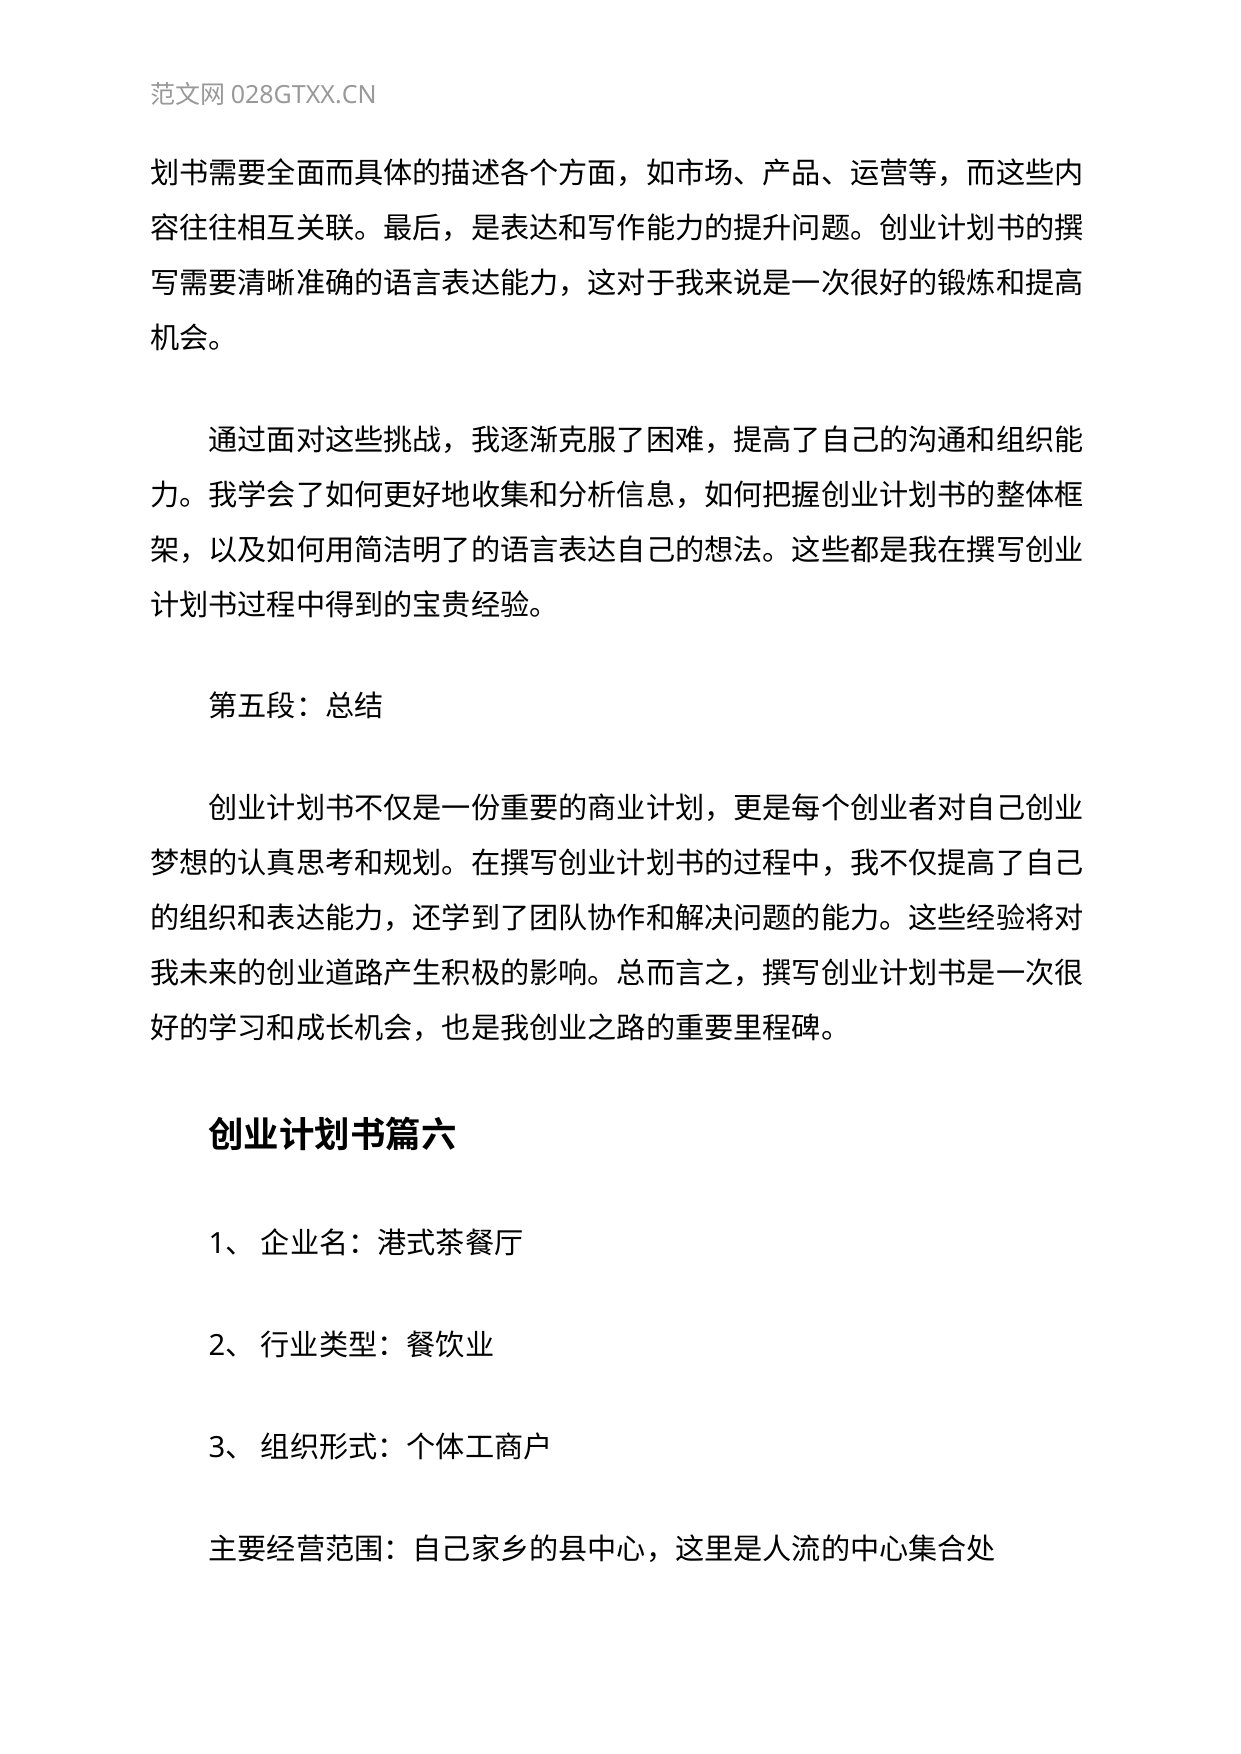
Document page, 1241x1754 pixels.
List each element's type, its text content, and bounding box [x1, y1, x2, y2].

text 1、 企业名：港式茶餐厅 [150, 1219, 1090, 1262]
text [150, 150, 1090, 357]
text 通过面对这些挑战，我逐渐克服了困难，提高了自己的沟通和组织能力。我学会了如何更好地收集和分析信息，如何把握创业计划书的整体框架，以及如何用简洁明了的语言表达自己的想法。这些都是我在撰写创业计划书过程中得到的宝贵经验。 [150, 416, 1090, 623]
text 主要经营范围：自己家乡的县中心，这里是人流的中心集合处 [150, 1525, 1090, 1568]
text 3、 组织形式：个体工商户 [150, 1423, 1090, 1466]
text 2、 行业类型：餐饮业 [150, 1321, 1090, 1364]
text 第五段：总结 [150, 683, 1090, 725]
text 创业计划书篇六 [150, 1106, 1090, 1157]
text 创业计划书不仅是一份重要的商业计划，更是每个创业者对自己创业梦想的认真思考和规划。在撰写创业计划书的过程中，我不仅提高了自己的组织和表达能力，还学到了团队协作和解决问题的能力。这些经验将对我未来的创业道路产生积极的影响。总而言之，撰写创业计划书是一次很好的学习和成长机会，也是我创业之路的重要里程碑。 [150, 785, 1090, 1047]
